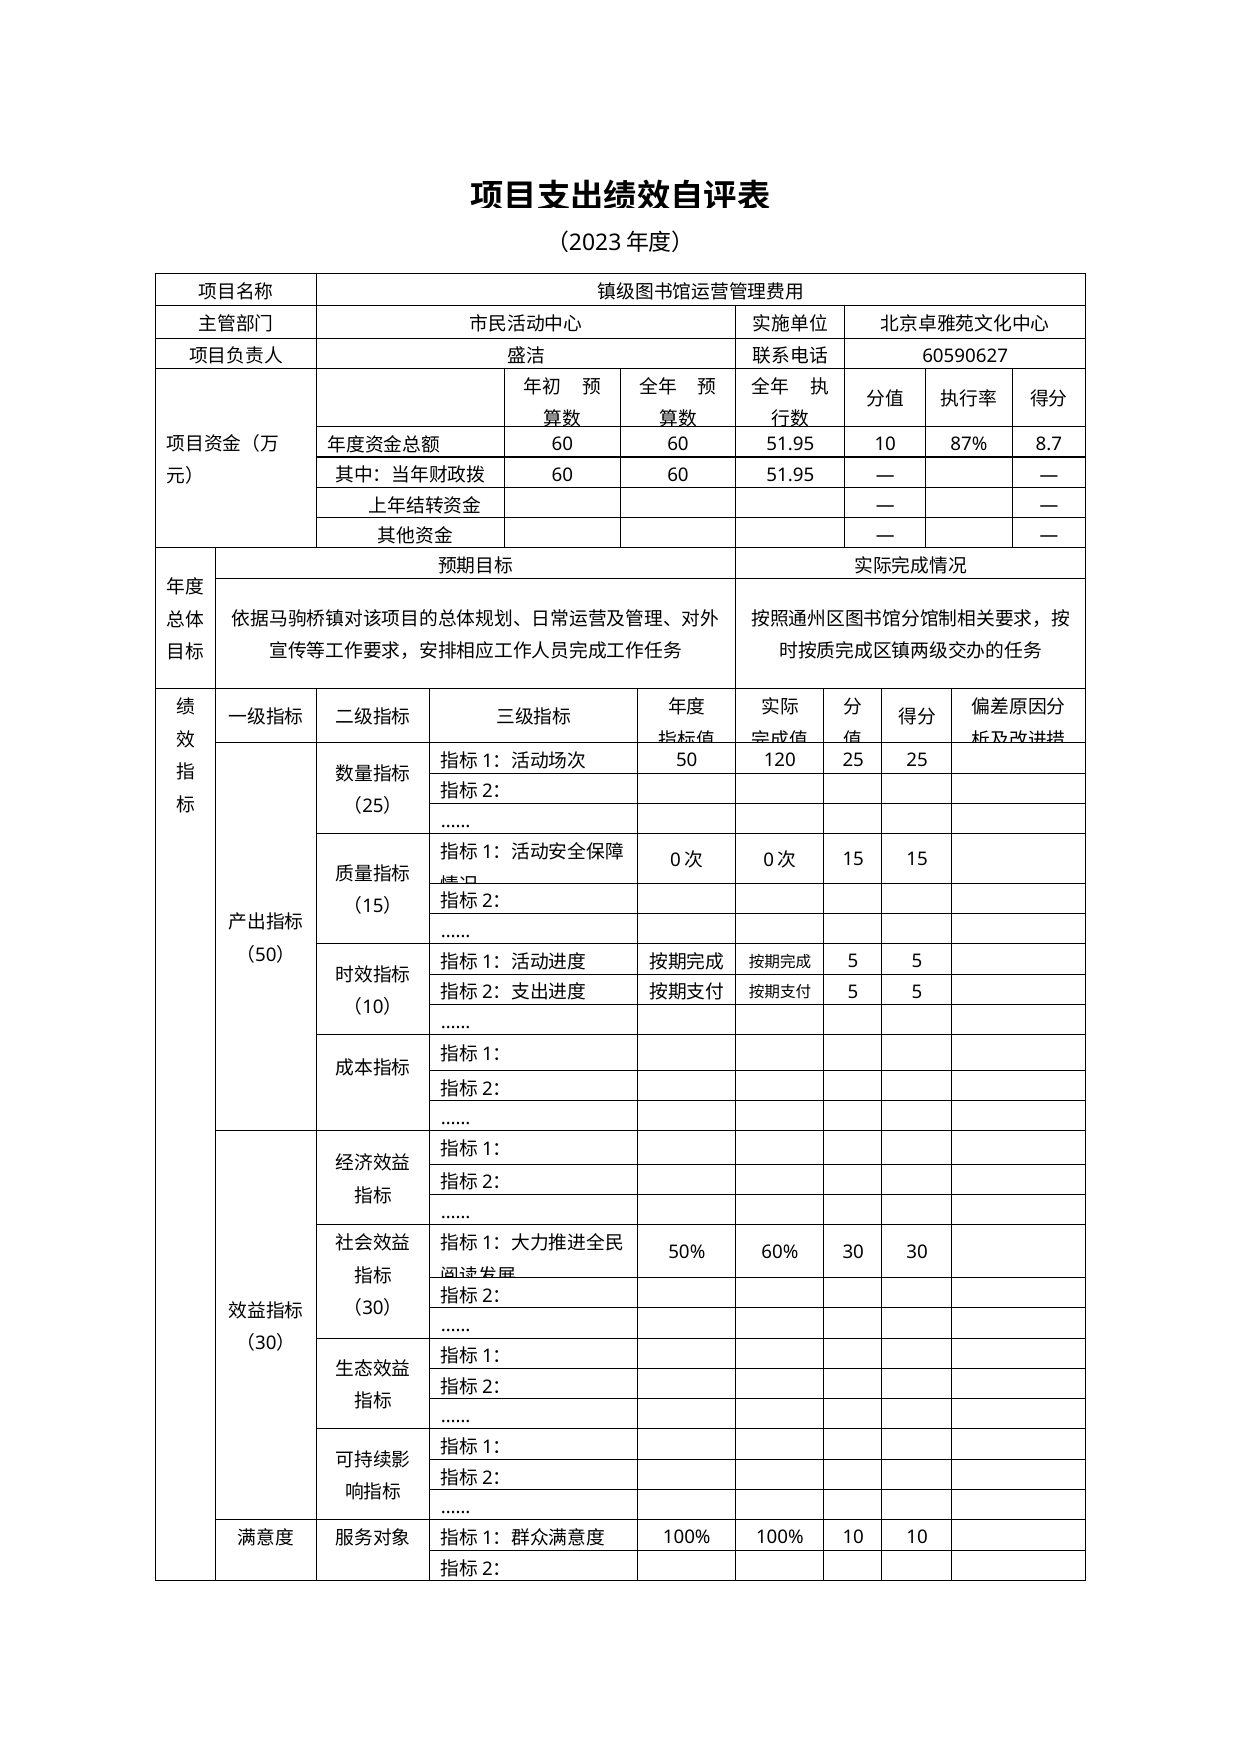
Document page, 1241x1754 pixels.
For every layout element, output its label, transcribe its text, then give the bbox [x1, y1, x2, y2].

table_cell 指标2： [430, 1071, 637, 1100]
table_cell 5 [824, 944, 881, 973]
table_cell 5 [824, 975, 881, 1004]
table_cell 市民活动中心 [317, 306, 735, 337]
table_cell [736, 774, 823, 803]
table_cell 指标2： [430, 1551, 637, 1580]
table_cell [736, 1339, 823, 1368]
table_cell [952, 774, 1085, 803]
table_cell 50 [638, 743, 735, 772]
table_cell [882, 914, 951, 943]
table_cell 10 [882, 1520, 951, 1549]
table_cell [824, 1278, 881, 1307]
table_cell 指标2： [430, 884, 637, 913]
table_cell 得分 [1013, 369, 1085, 426]
table_cell 绩 效 指 标 [156, 689, 215, 1580]
table_cell [736, 1399, 823, 1428]
table_cell [952, 804, 1085, 833]
table_cell [882, 1460, 951, 1489]
table_cell [926, 488, 1012, 517]
table_cell 按照通州区图书馆分馆制相关要求，按时按质完成区镇两级交办的任务 [736, 579, 1085, 688]
table_cell [882, 1195, 951, 1224]
table_cell 时效指标 （10） [317, 944, 429, 1034]
table_cell [736, 1460, 823, 1489]
table_cell — [1013, 488, 1085, 517]
table_header 项目支出绩效自评表 [155, 162, 1085, 208]
table_cell 镇级图书馆运营管理费用 [317, 274, 1085, 305]
table_cell [736, 914, 823, 943]
table_cell …… [430, 1490, 637, 1519]
table_cell [824, 1399, 881, 1428]
table_cell 其中：当年财政拨款 [317, 458, 504, 487]
table_cell [638, 1035, 735, 1070]
table_cell [824, 914, 881, 943]
table_cell [882, 1035, 951, 1070]
table_cell [638, 1165, 735, 1194]
table_cell 得分 [882, 689, 951, 742]
table_cell [926, 518, 1012, 547]
table_cell — [845, 518, 925, 547]
table_cell [824, 1339, 881, 1368]
table_cell 51.95 [736, 427, 844, 456]
table_cell [824, 774, 881, 803]
table_cell [638, 774, 735, 803]
table_cell [736, 1101, 823, 1130]
table_cell [926, 458, 1012, 487]
table_cell [882, 884, 951, 913]
table_cell 0次 [638, 834, 735, 882]
table_cell 项目资金（万元） [156, 369, 316, 547]
table_cell [317, 369, 504, 426]
table_cell 项目负责人 [156, 339, 316, 368]
table_cell [882, 804, 951, 833]
table_cell [824, 1035, 881, 1070]
table_cell [638, 1369, 735, 1398]
table_cell [952, 1490, 1085, 1519]
table_cell 指标1：大力推进全民阅读发展 [430, 1225, 637, 1277]
table_cell [882, 1005, 951, 1034]
table_cell 指标1：群众满意度 [430, 1520, 637, 1549]
table_cell 生态效益 指标 [317, 1339, 429, 1428]
table_cell 60 [505, 427, 620, 456]
table_cell …… [430, 1101, 637, 1130]
table_cell 预期目标 [216, 548, 735, 578]
table_cell [824, 1369, 881, 1398]
table_cell 数量指标 （25） [317, 743, 429, 833]
table_cell 实施单位 [736, 306, 844, 337]
table_cell 指标1： [430, 1339, 637, 1368]
table_cell 10 [824, 1520, 881, 1549]
table_cell 60 [621, 458, 735, 487]
table_cell 60% [736, 1225, 823, 1277]
table_cell [952, 1308, 1085, 1337]
table_cell 指标2： [430, 1278, 637, 1307]
table_cell [638, 1101, 735, 1130]
table_cell 120 [736, 743, 823, 772]
table_cell [952, 1131, 1085, 1163]
table_cell [824, 1490, 881, 1519]
table_cell [638, 1131, 735, 1163]
table_cell [638, 1490, 735, 1519]
table_cell 指标2： [430, 1165, 637, 1194]
table_cell 一级指标 [216, 689, 316, 742]
table_cell 按期完成 [736, 944, 823, 973]
table_cell 指标1：活动安全保障情况 [430, 834, 637, 882]
table_cell — [1013, 518, 1085, 547]
table_cell [882, 1399, 951, 1428]
table_cell [824, 1195, 881, 1224]
table_cell 60 [505, 458, 620, 487]
table_cell [638, 1071, 735, 1100]
table_cell [824, 1460, 881, 1489]
table_cell [824, 1005, 881, 1034]
table_cell 二级指标 [317, 689, 429, 742]
table_cell [952, 834, 1085, 882]
table_cell 30 [824, 1225, 881, 1277]
table_cell 产出指标（50） [216, 743, 316, 1130]
table_cell 按期完成 [638, 944, 735, 973]
table_cell 指标2：支出进度 [430, 975, 637, 1004]
table_cell [952, 1429, 1085, 1459]
table_cell [882, 774, 951, 803]
table_cell [882, 1339, 951, 1368]
table_cell 按期支付 [736, 975, 823, 1004]
table_cell 87% [926, 427, 1012, 456]
table_cell 实际完成情况 [736, 548, 1085, 578]
table_cell 指标2： [430, 1369, 637, 1398]
table_cell [736, 804, 823, 833]
table_cell [882, 1551, 951, 1580]
table_cell [638, 914, 735, 943]
table_cell [824, 1165, 881, 1194]
table_cell [505, 488, 620, 517]
table_cell 上年结转资金 [317, 488, 504, 517]
table_cell [621, 488, 735, 517]
table_cell [952, 1339, 1085, 1368]
table_cell 指标2： [430, 1460, 637, 1489]
table_cell [824, 1101, 881, 1130]
table_cell 经济效益 指标 [317, 1131, 429, 1224]
table_cell [952, 1165, 1085, 1194]
table_cell [882, 1429, 951, 1459]
table_cell 50% [638, 1225, 735, 1277]
table_cell [638, 1339, 735, 1368]
table_cell …… [430, 1005, 637, 1034]
table_cell 偏差原因分析及改进措施 [952, 689, 1085, 742]
table_cell [824, 1308, 881, 1337]
table_cell [952, 1551, 1085, 1580]
table_cell [736, 1131, 823, 1163]
table_cell [736, 1195, 823, 1224]
table_cell [952, 1399, 1085, 1428]
table_cell 51.95 [736, 458, 844, 487]
table_cell 三级指标 [430, 689, 637, 742]
table_cell 按期支付 [638, 975, 735, 1004]
table_cell 100% [638, 1520, 735, 1549]
table_cell 25 [882, 743, 951, 772]
table_cell [882, 1165, 951, 1194]
table_cell [736, 1035, 823, 1070]
table_cell [952, 914, 1085, 943]
table_cell [736, 1490, 823, 1519]
table_cell 60590627 [845, 339, 1085, 368]
table_cell 10 [845, 427, 925, 456]
table_cell [736, 488, 844, 517]
table_cell 指标2： [430, 774, 637, 803]
table_cell [638, 1399, 735, 1428]
table_cell 成本指标 [317, 1035, 429, 1130]
table_cell [736, 1551, 823, 1580]
table_cell 年度资金总额 [317, 427, 504, 456]
table_cell [952, 1071, 1085, 1100]
table_cell 其他资金 [317, 518, 504, 547]
table_cell [621, 518, 735, 547]
table_cell 25 [824, 743, 881, 772]
table_cell [952, 944, 1085, 973]
table_cell 0次 [736, 834, 823, 882]
table_cell [736, 1165, 823, 1194]
table_cell [824, 1071, 881, 1100]
table_cell [952, 1005, 1085, 1034]
table_cell [736, 1369, 823, 1398]
table_cell 15 [882, 834, 951, 882]
table_cell — [1013, 458, 1085, 487]
table_cell [638, 884, 735, 913]
table_cell [638, 1429, 735, 1459]
table_cell …… [430, 1399, 637, 1428]
table_cell [882, 1101, 951, 1130]
table_cell 指标1： [430, 1131, 637, 1163]
table_cell （2023年度） [155, 208, 1085, 273]
table_cell 5 [882, 975, 951, 1004]
table_cell [638, 1195, 735, 1224]
table_cell [952, 1101, 1085, 1130]
table_cell — [845, 488, 925, 517]
table_cell 满意度 指标（10） [216, 1520, 316, 1580]
table_cell [638, 1308, 735, 1337]
table_cell 实际 完成值 [736, 689, 823, 742]
table_cell [952, 1520, 1085, 1549]
table_cell 盛洁 [317, 339, 735, 368]
table_cell 联系电话 [736, 339, 844, 368]
table_cell 8.7 [1013, 427, 1085, 456]
table_cell [638, 1278, 735, 1307]
table_cell 30 [882, 1225, 951, 1277]
table_cell [736, 1308, 823, 1337]
table_cell 全年 执行数 [736, 369, 844, 426]
table_cell [638, 1005, 735, 1034]
table_cell 主管部门 [156, 306, 316, 337]
table_cell 指标1： [430, 1035, 637, 1070]
table_cell [736, 884, 823, 913]
table_cell [882, 1308, 951, 1337]
table_cell …… [430, 1195, 637, 1224]
table_cell 年度 指标值 [638, 689, 735, 742]
table_cell [505, 518, 620, 547]
table_cell [952, 1460, 1085, 1489]
table_cell [952, 743, 1085, 772]
table_cell [952, 1195, 1085, 1224]
table_cell [638, 1460, 735, 1489]
table_cell 指标1： [430, 1429, 637, 1459]
table_cell [824, 1551, 881, 1580]
table_cell [736, 1005, 823, 1034]
table_cell [882, 1490, 951, 1519]
table_cell [736, 1429, 823, 1459]
table_cell 可持续影响指标 [317, 1429, 429, 1519]
table_cell 年度总体目标 [156, 548, 215, 688]
table_cell 项目名称 [156, 274, 316, 305]
table_cell [736, 518, 844, 547]
table_cell [824, 1429, 881, 1459]
table_cell 100% [736, 1520, 823, 1549]
table_cell 指标1：活动场次 [430, 743, 637, 772]
table_cell 5 [882, 944, 951, 973]
table_cell [882, 1131, 951, 1163]
table_cell 执行率 [926, 369, 1012, 426]
table_cell 分值 [824, 689, 881, 742]
table_cell [824, 804, 881, 833]
table_cell 15 [824, 834, 881, 882]
table_cell [952, 1225, 1085, 1277]
table_cell 分值 [845, 369, 925, 426]
table_cell [952, 975, 1085, 1004]
table_cell [882, 1071, 951, 1100]
table_cell 依据马驹桥镇对该项目的总体规划、日常运营及管理、对外宣传等工作要求，安排相应工作人员完成工作任务 [216, 579, 735, 688]
table_cell [736, 1278, 823, 1307]
table_cell — [845, 458, 925, 487]
table_cell [882, 1369, 951, 1398]
table_cell 效益指标 （30） [216, 1131, 316, 1519]
table_cell [952, 1035, 1085, 1070]
table_cell [736, 1071, 823, 1100]
table_cell 北京卓雅苑文化中心 [845, 306, 1085, 337]
table_cell [638, 804, 735, 833]
table_cell [952, 884, 1085, 913]
table_cell [824, 884, 881, 913]
table_cell 服务对象满意度指标 （10） [317, 1520, 429, 1580]
table_cell 指标1：活动进度 [430, 944, 637, 973]
table_cell [952, 1278, 1085, 1307]
table_cell …… [430, 1308, 637, 1337]
table_cell 全年 预算数 [621, 369, 735, 426]
table_cell …… [430, 914, 637, 943]
table_cell 年初 预算数 [505, 369, 620, 426]
table_cell [952, 1369, 1085, 1398]
table_cell 60 [621, 427, 735, 456]
table_cell [824, 1131, 881, 1163]
table_cell [882, 1278, 951, 1307]
table_cell …… [430, 804, 637, 833]
table_cell 社会效益 指标（30） [317, 1225, 429, 1337]
table_cell 质量指标 （15） [317, 834, 429, 943]
table_cell [638, 1551, 735, 1580]
